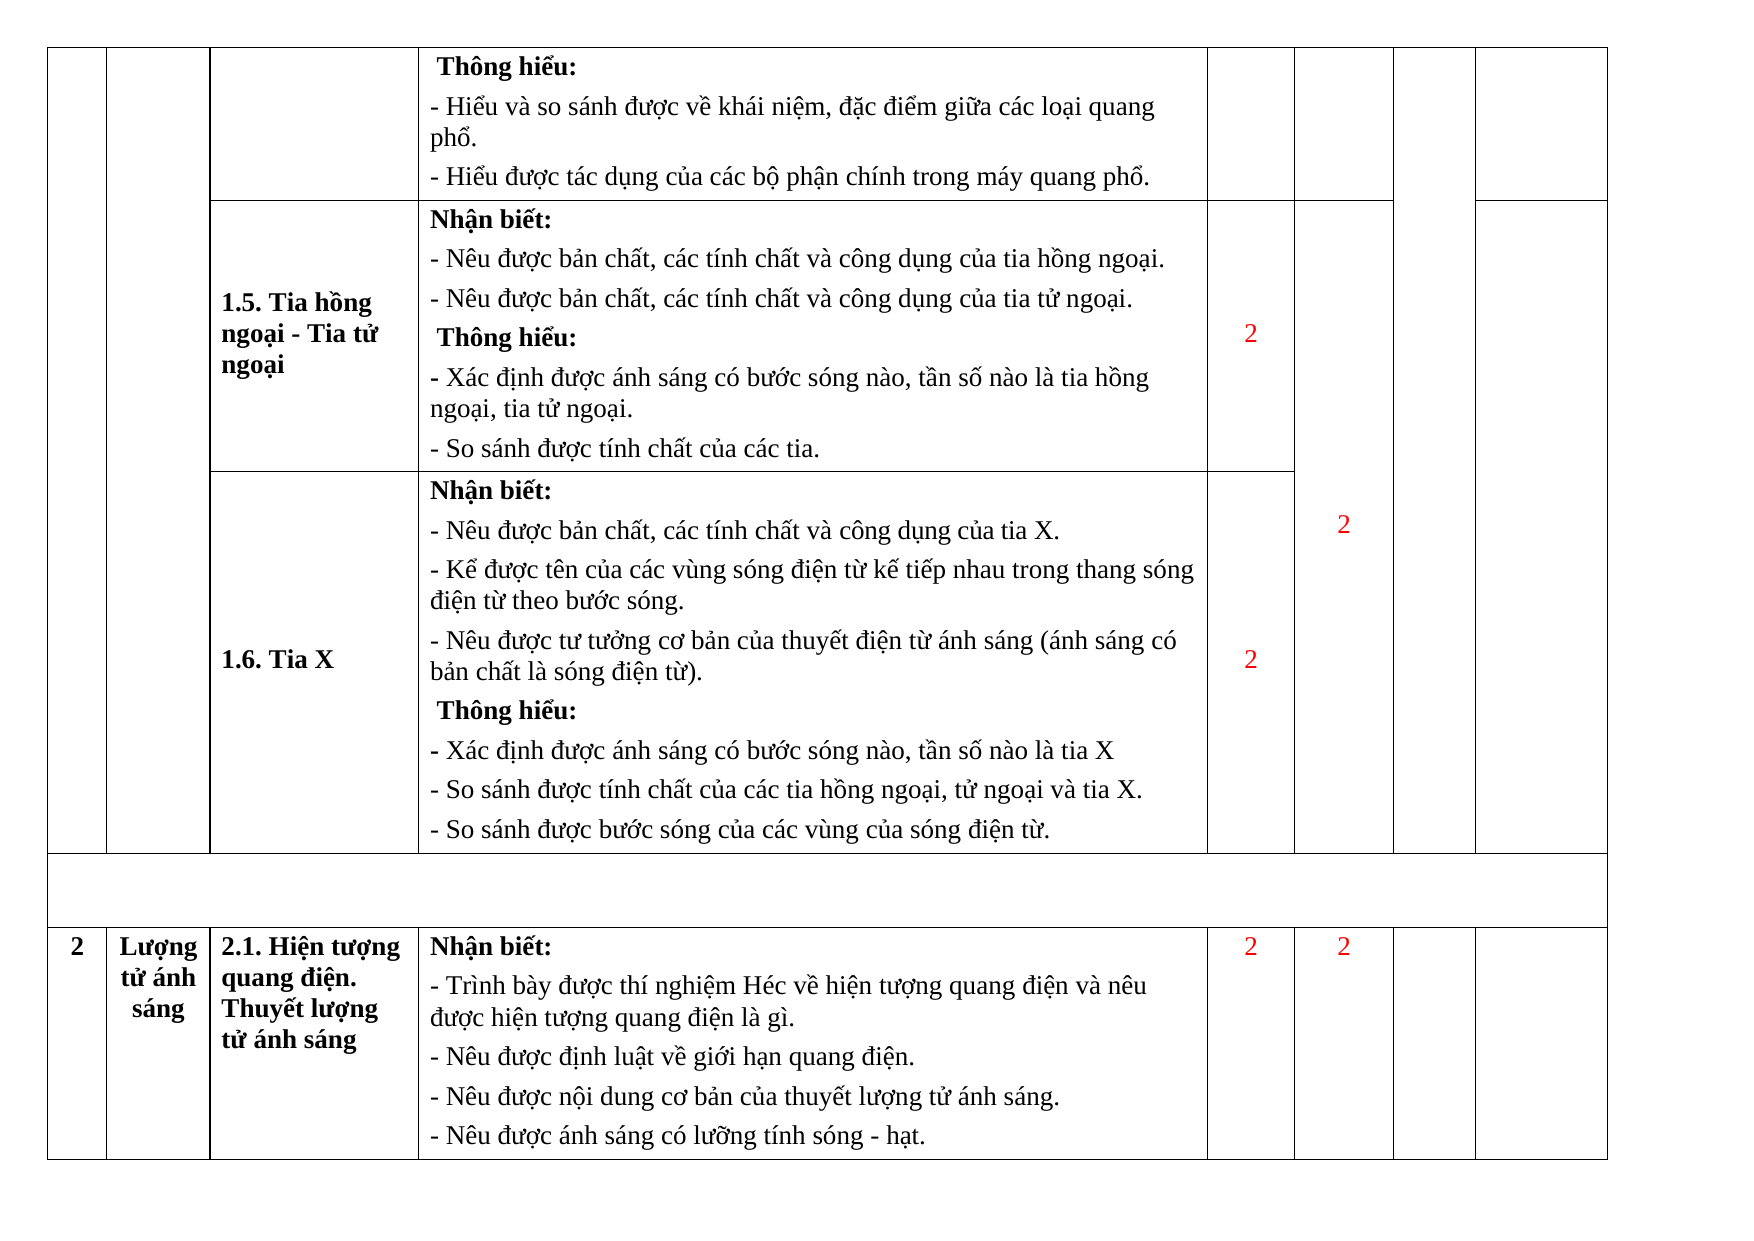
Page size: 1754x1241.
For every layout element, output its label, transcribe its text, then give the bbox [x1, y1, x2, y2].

table_cell 2 [1295, 928, 1393, 1158]
table_cell 1 [1295, 48, 1393, 200]
table_cell 2 [1208, 472, 1294, 852]
table_cell Lượng tử ánh sáng [107, 928, 209, 1158]
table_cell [211, 928, 418, 1158]
table_cell 1.5. Tia hồng ngoại - Tia tử ngoại [211, 201, 418, 471]
table_cell Nhận biết: - Nêu được bản chất, các tính chất và công dụng của tia hồng ngoại. - Nêu được bản chất, các tính chất và công dụng của tia tử ngoại. Thông hiểu: - Xác định được ánh sáng có bước sóng nào, tần số nào là tia hồng ngoại, tia tử ngoại. - So sánh được tính chất của các tia. [419, 201, 1207, 471]
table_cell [419, 48, 1207, 200]
table_cell Nhận biết: - Nêu được bản chất, các tính chất và công dụng của tia X. - Kể được tên của các vùng sóng điện từ kế tiếp nhau trong thang sóng điện từ theo bước sóng. - Nêu được tư tưởng cơ bản của thuyết điện từ ánh sáng (ánh sáng có bản chất là sóng điện từ). Thông hiểu: - Xác định được ánh sáng có bước sóng nào, tần số nào là tia X - So sánh được tính chất của các tia hồng ngoại, tử ngoại và tia X. - So sánh được bước sóng của các vùng của sóng điện từ. [419, 472, 1207, 852]
table_cell 1.6. Tia X [211, 472, 418, 852]
table_cell [1476, 201, 1607, 852]
table_cell 2 [1208, 48, 1294, 200]
table_cell 2 [1476, 928, 1607, 1158]
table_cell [211, 48, 418, 200]
table_cell [48, 854, 1607, 927]
table_cell 2 [1208, 201, 1294, 471]
table_cell 2 [1295, 201, 1393, 852]
table_cell 2 [48, 928, 106, 1158]
table_cell 2 [1208, 928, 1294, 1158]
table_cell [419, 928, 1207, 1158]
table_cell [1394, 928, 1475, 1158]
